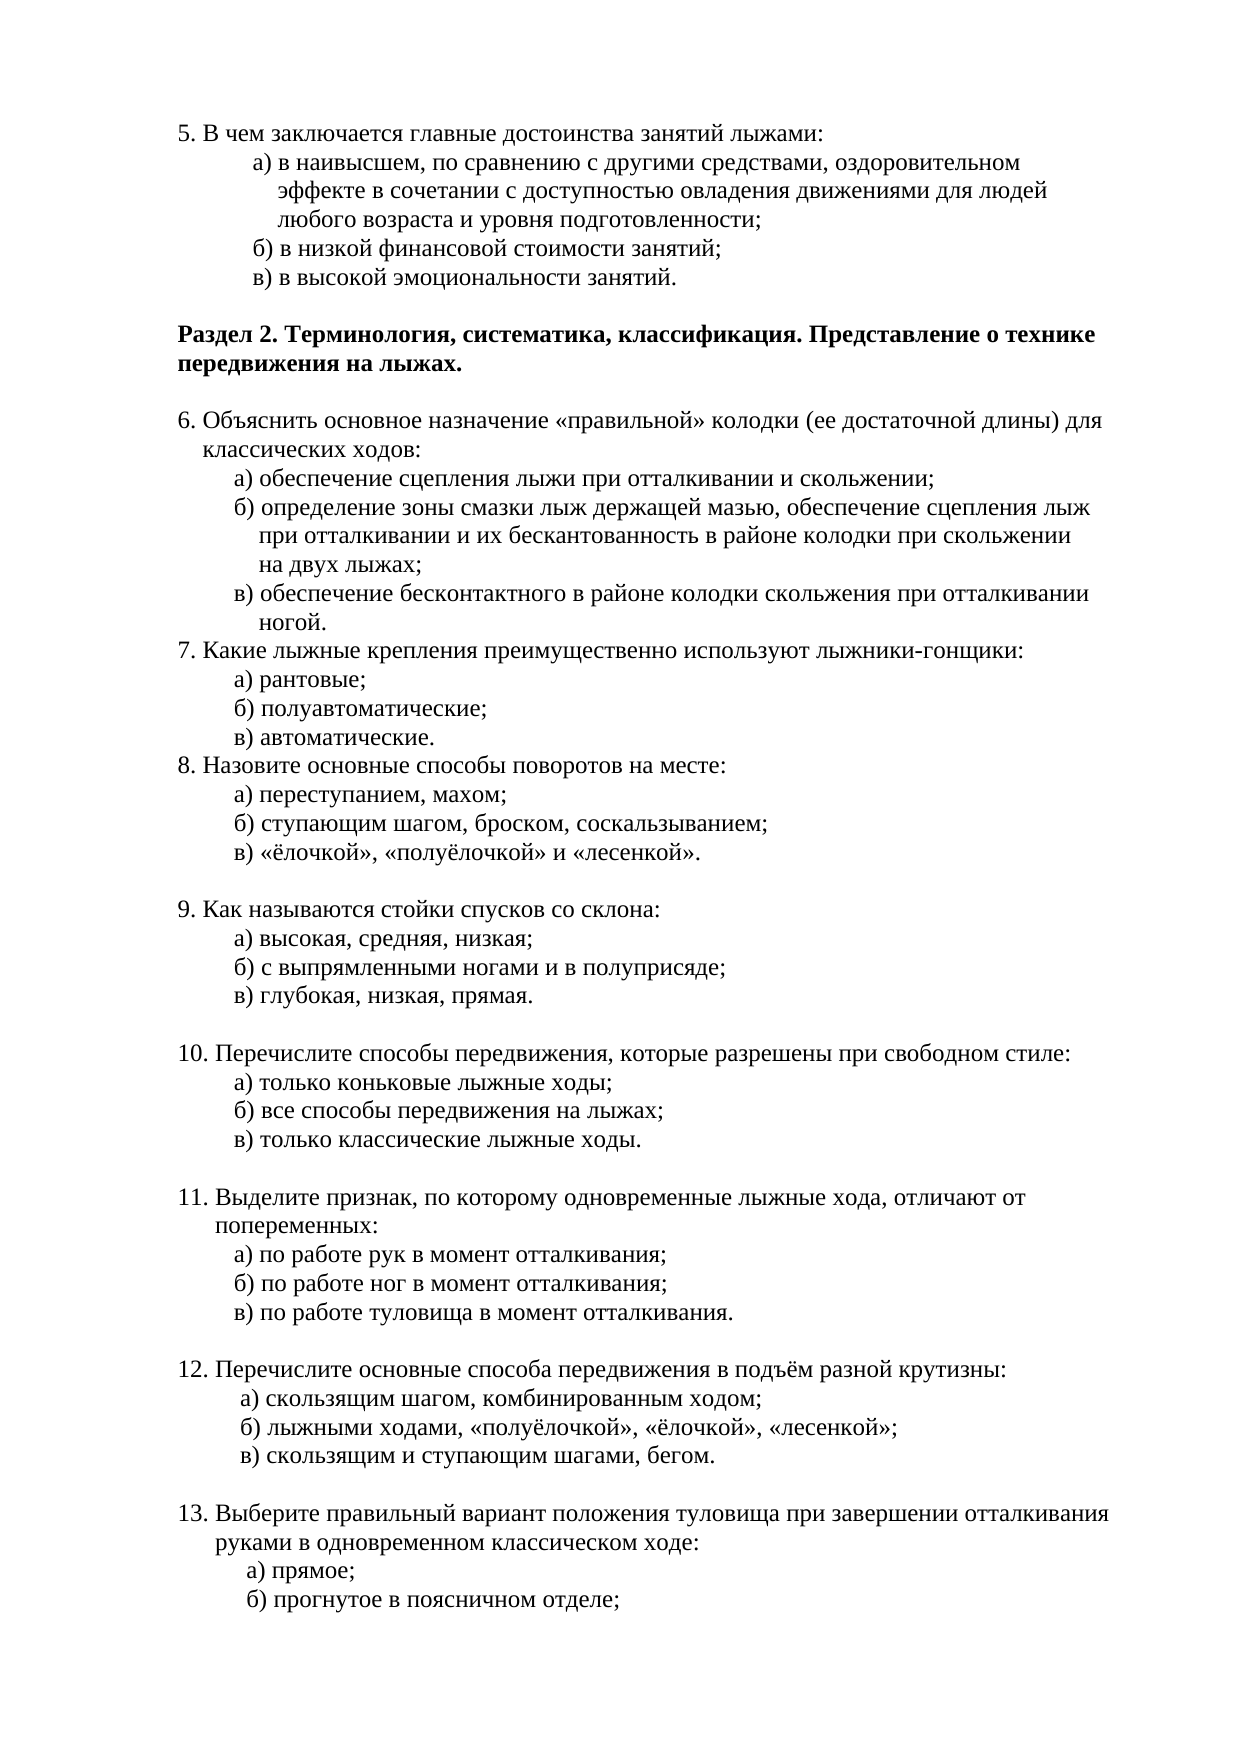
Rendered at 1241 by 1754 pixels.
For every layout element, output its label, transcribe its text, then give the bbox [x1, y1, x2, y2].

text а) по работе рук в момент отталкивания; [177, 1239, 1152, 1268]
text а) только коньковые лыжные ходы; [177, 1067, 1152, 1096]
text б) лыжными ходами, «полуёлочкой», «ёлочкой», «лесенкой»; [177, 1412, 1152, 1441]
text классических ходов: [177, 434, 1152, 463]
text ногой. [177, 607, 1152, 636]
text 11. Выделите признак, по которому одновременные лыжные хода, отличают от [177, 1182, 1152, 1211]
text а) рантовые; [177, 664, 1152, 693]
text а) высокая, средняя, низкая; [177, 923, 1152, 952]
text в) в высокой эмоциональности занятий. [177, 262, 1152, 291]
text попеременных: [177, 1211, 1152, 1239]
text б) прогнутое в поясничном отделе; [177, 1584, 1152, 1613]
text а) переступанием, махом; [177, 779, 1152, 808]
text б) определение зоны смазки лыж держащей мазью, обеспечение сцепления лыж [177, 492, 1152, 521]
text 9. Как называются стойки спусков со склона: [177, 894, 1152, 923]
text б) ступающим шагом, броском, соскальзыванием; [177, 808, 1152, 837]
text а) прямое; [177, 1556, 1152, 1584]
text 7. Какие лыжные крепления преимущественно используют лыжники-гонщики: [177, 636, 1152, 664]
text в) обеспечение бесконтактного в районе колодки скольжения при отталкивании [177, 578, 1152, 607]
text в) «ёлочкой», «полуёлочкой» и «лесенкой». [177, 837, 1152, 866]
text б) с выпрямленными ногами и в полуприсяде; [177, 952, 1152, 981]
text в) автоматические. [177, 722, 1152, 751]
text б) полуавтоматические; [177, 693, 1152, 722]
text на двух лыжах; [177, 549, 1152, 578]
text 5. В чем заключается главные достоинства занятий лыжами: [177, 118, 1152, 147]
text 12. Перечислите основные способа передвижения в подъём разной крутизны: [177, 1354, 1152, 1383]
text б) все способы передвижения на лыжах; [177, 1096, 1152, 1124]
text 8. Назовите основные способы поворотов на месте: [177, 751, 1152, 779]
text в) глубокая, низкая, прямая. [177, 981, 1152, 1009]
text эффекте в сочетании с доступностью овладения движениями для людей [177, 176, 1152, 204]
text в) по работе туловища в момент отталкивания. [177, 1297, 1152, 1326]
text в) только классические лыжные ходы. [177, 1124, 1152, 1153]
text любого возраста и уровня подготовленности; [177, 204, 1152, 233]
text руками в одновременном классическом ходе: [177, 1527, 1152, 1556]
text в) скользящим и ступающим шагами, бегом. [177, 1441, 1152, 1469]
text а) в наивысшем, по сравнению с другими средствами, оздоровительном [177, 147, 1152, 176]
text а) скользящим шагом, комбинированным ходом; [177, 1383, 1152, 1412]
text б) в низкой финансовой стоимости занятий; [177, 233, 1152, 262]
text 10. Перечислите способы передвижения, которые разрешены при свободном стиле: [177, 1038, 1152, 1067]
text при отталкивании и их бескантованность в районе колодки при скольжении [177, 521, 1152, 549]
text а) обеспечение сцепления лыжи при отталкивании и скольжении; [177, 463, 1152, 492]
text Раздел 2. Терминология, систематика, классификация. Представление о технике передвижения на лыжах. [177, 319, 1152, 377]
text 13. Выберите правильный вариант положения туловища при завершении отталкивания [177, 1498, 1152, 1527]
text б) по работе ног в момент отталкивания; [177, 1268, 1152, 1297]
text 6. Объяснить основное назначение «правильной» колодки (ее достаточной длины) для [177, 406, 1152, 434]
